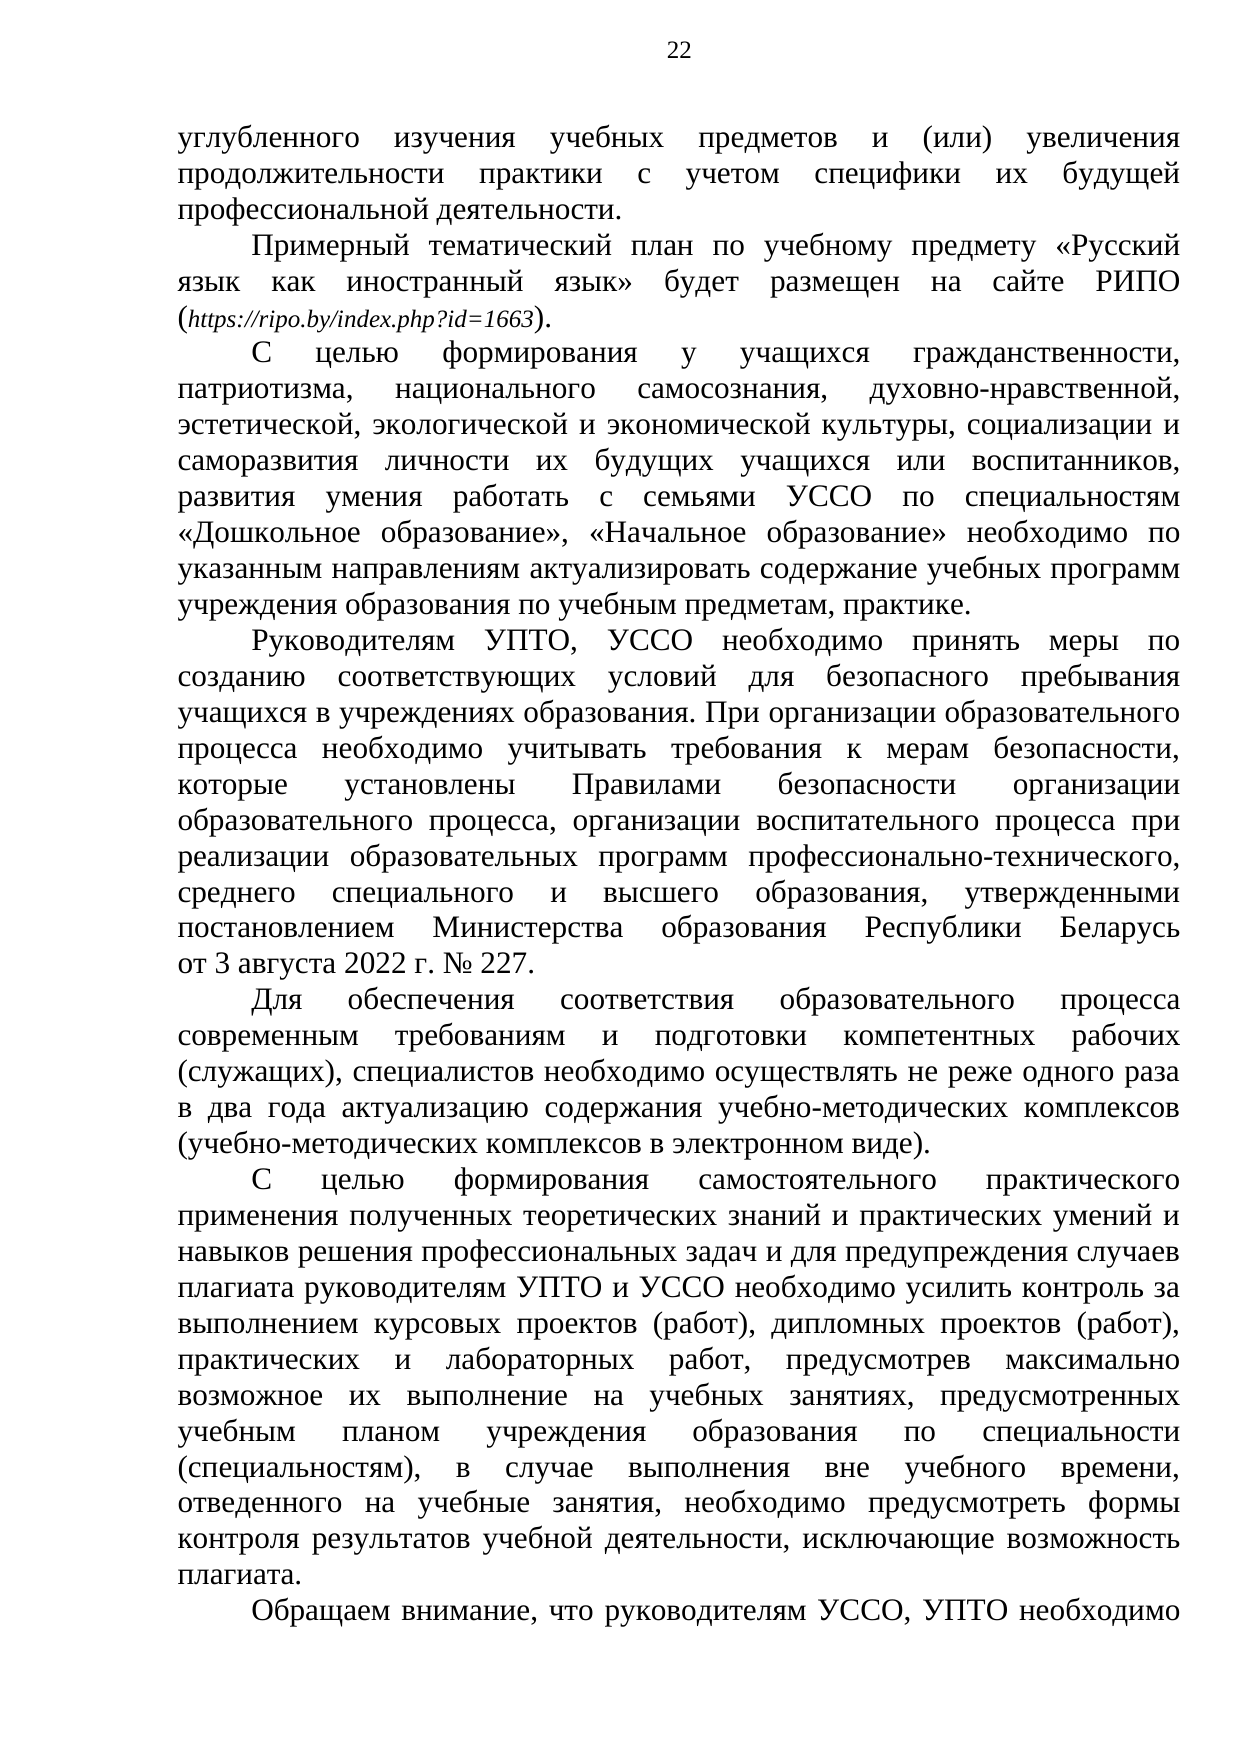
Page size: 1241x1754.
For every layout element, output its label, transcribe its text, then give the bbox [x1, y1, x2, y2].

text С целью формирования у учащихся гражданственности, патриотизма, национального самосознания, духовно-нравственной, эстетической, экологической и экономической культуры, социализации и саморазвития личности их будущих учащихся или воспитанников, развития умения работать с семьями УССО по специальностям «Дошкольное образование», «Начальное образование» необходимо по указанным направлениям актуализировать содержание учебных программ учреждения образования по учебным предметам, практике. [177, 334, 1181, 621]
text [177, 1592, 1181, 1627]
text Примерный тематический план по учебному предмету «Русский язык как иностранный язык» будет размещен на сайте РИПО (https://ripo.by/index.php?id=1663). [177, 226, 1181, 334]
text Руководителям УПТО, УССО необходимо принять меры по созданию соответствующих условий для безопасного пребывания учащихся в учреждениях образования. При организации образовательного процесса необходимо учитывать требования к мерам безопасности, которые установлены Правилами безопасности организации образовательного процесса, организации воспитательного процесса при реализации образовательных программ профессионально-технического, среднего специального и высшего образования, утвержденными постановлением Министерства образования Республики Беларусь от 3 августа 2022 г. № 227. [177, 621, 1181, 981]
text Для обеспечения соответствия образовательного процесса современным требованиям и подготовки компетентных рабочих (служащих), специалистов необходимо осуществлять не реже одного раза в два года актуализацию содержания учебно-методических комплексов (учебно-методических комплексов в электронном виде). [177, 981, 1181, 1160]
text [177, 118, 1181, 226]
text С целью формирования самостоятельного практического применения полученных теоретических знаний и практических умений и навыков решения профессиональных задач и для предупреждения случаев плагиата руководителям УПТО и УССО необходимо усилить контроль за выполнением курсовых проектов (работ), дипломных проектов (работ), практических и лабораторных работ, предусмотрев максимально возможное их выполнение на учебных занятиях, предусмотренных учебным планом учреждения образования по специальности (специальностям), в случае выполнения вне учебного времени, отведенного на учебные занятия, необходимо предусмотреть формы контроля результатов учебной деятельности, исключающие возможность плагиата. [177, 1160, 1181, 1592]
